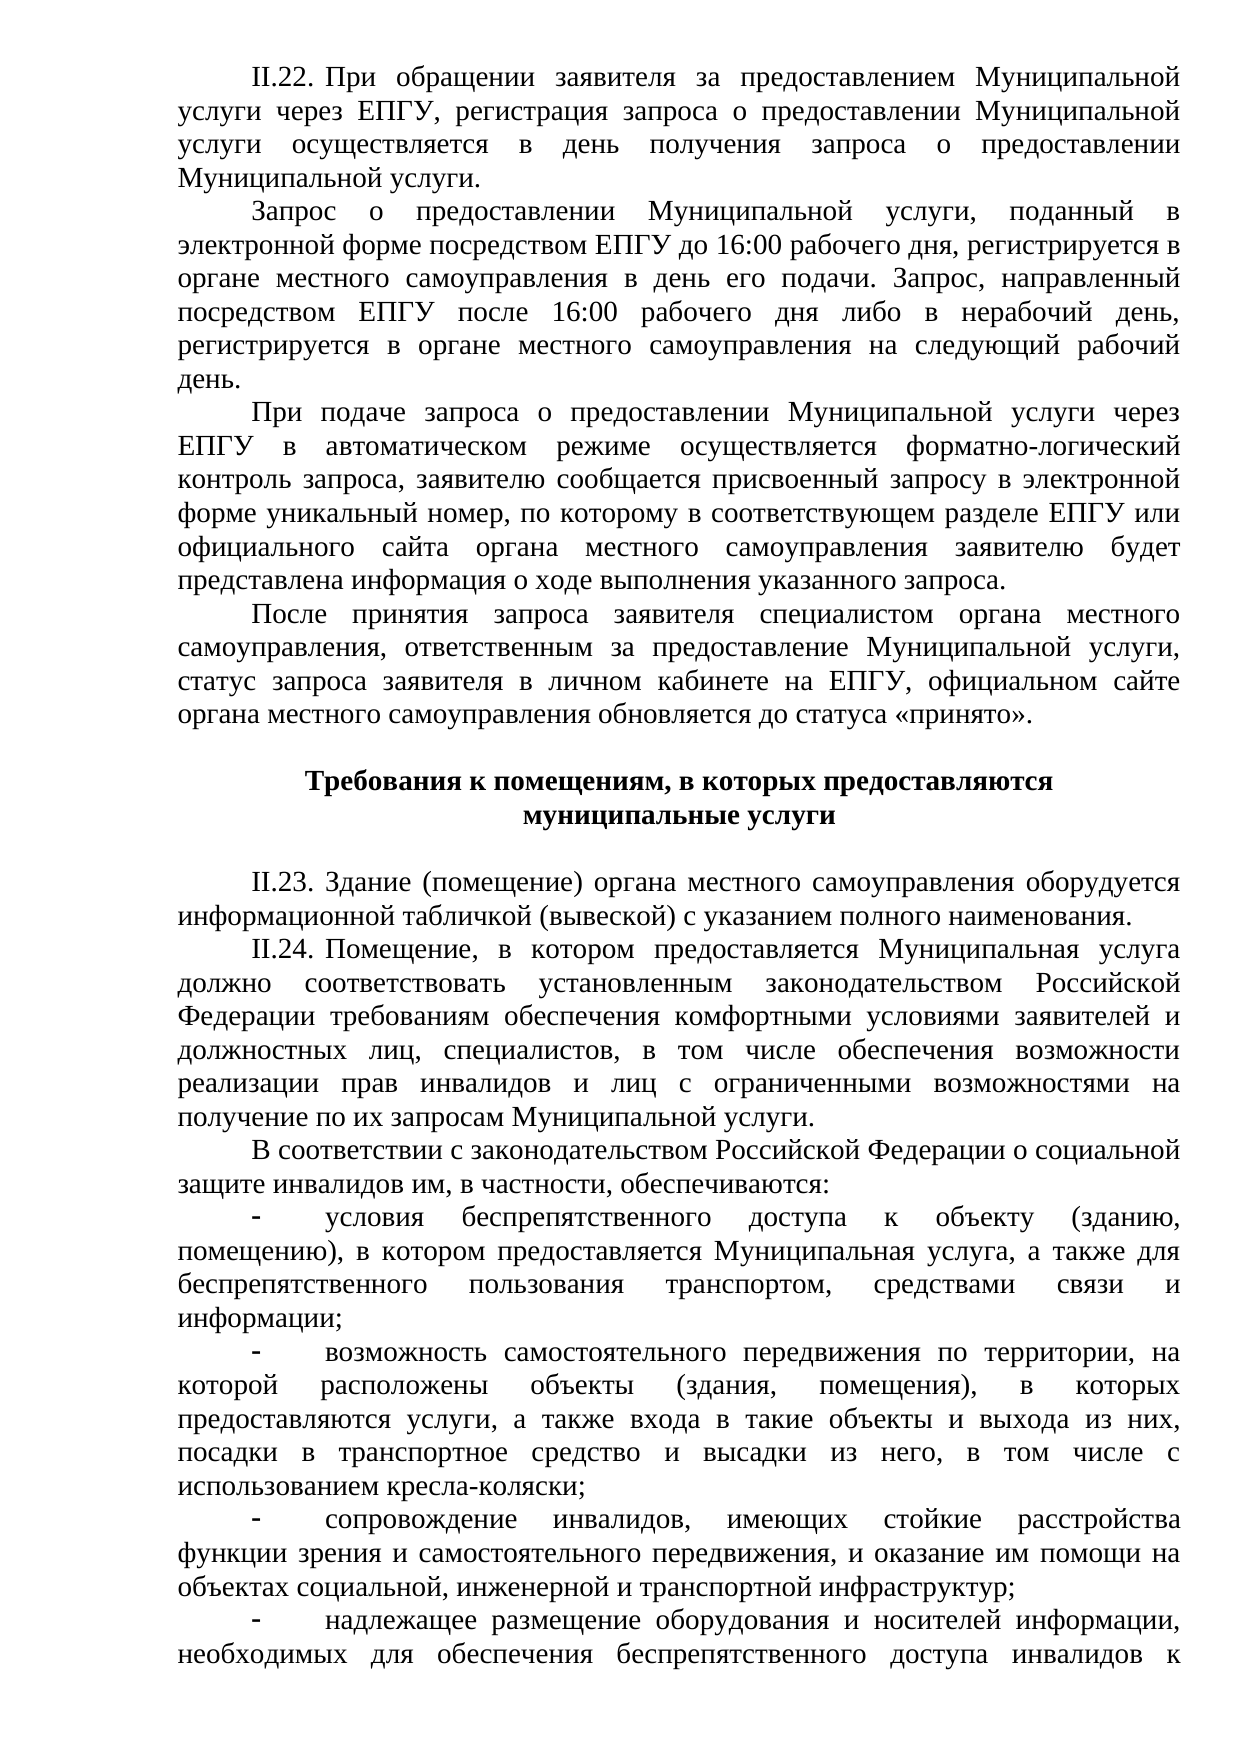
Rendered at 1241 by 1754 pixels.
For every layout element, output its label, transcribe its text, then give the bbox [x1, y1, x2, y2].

list Здание (помещение) органа местного самоуправления оборудуется информационной табличкой (вывеской) с указанием полного наименования. [177, 864, 1181, 931]
list Помещение, в котором предоставляется Муниципальная услуга должно соответствовать установленным законодательством Российской Федерации требованиям обеспечения комфортными условиями заявителей и должностных лиц, специалистов, в том числе обеспечения возможности реализации прав инвалидов и лиц с ограниченными возможностями на получение по их запросам Муниципальной услуги. [177, 931, 1181, 1132]
text Запрос о предоставлении Муниципальной услуги, поданный в электронной форме посредством ЕПГУ до 16:00 рабочего дня, регистрируется в органе местного самоуправления в день его подачи. Запрос, направленный посредством ЕПГУ после 16:00 рабочего дня либо в нерабочий день, регистрируется в органе местного самоуправления на следующий рабочий день. [177, 193, 1181, 394]
text При подаче запроса о предоставлении Муниципальной услуги через ЕПГУ в автоматическом режиме осуществляется форматно-логический контроль запроса, заявителю сообщается присвоенный запросу в электронной форме уникальный номер, по которому в соответствующем разделе ЕПГУ или официального сайта органа местного самоуправления заявителю будет представлена информация о ходе выполнения указанного запроса. [177, 394, 1181, 596]
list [177, 1602, 1181, 1669]
list При обращении заявителя за предоставлением Муниципальной услуги через ЕПГУ, регистрация запроса о предоставлении Муниципальной услуги осуществляется в день получения запроса о предоставлении Муниципальной услуги. [177, 59, 1181, 193]
text В соответствии с законодательством Российской Федерации о социальной защите инвалидов им, в частности, обеспечиваются: [177, 1132, 1181, 1199]
title Требования к помещениям, в которых предоставляются [177, 763, 1181, 797]
title муниципальные услуги [177, 797, 1181, 831]
list сопровождение инвалидов, имеющих стойкие расстройства функции зрения и самостоятельного передвижения, и оказание им помощи на объектах социальной, инженерной и транспортной инфраструктур; [177, 1502, 1181, 1602]
list условия беспрепятственного доступа к объекту (зданию, помещению), в котором предоставляется Муниципальная услуга, а также для беспрепятственного пользования транспортом, средствами связи и информации; [177, 1199, 1181, 1334]
list После принятия запроса заявителя специалистом органа местного самоуправления, ответственным за предоставление Муниципальной услуги, статус запроса заявителя в личном кабинете на ЕПГУ, официальном сайте органа местного самоуправления обновляется до статуса «принято». [177, 596, 1181, 730]
list возможность самостоятельного передвижения по территории, на которой расположены объекты (здания, помещения), в которых предоставляются услуги, а также входа в такие объекты и выхода из них, посадки в транспортное средство и высадки из него, в том числе с использованием кресла-коляски; [177, 1334, 1181, 1502]
